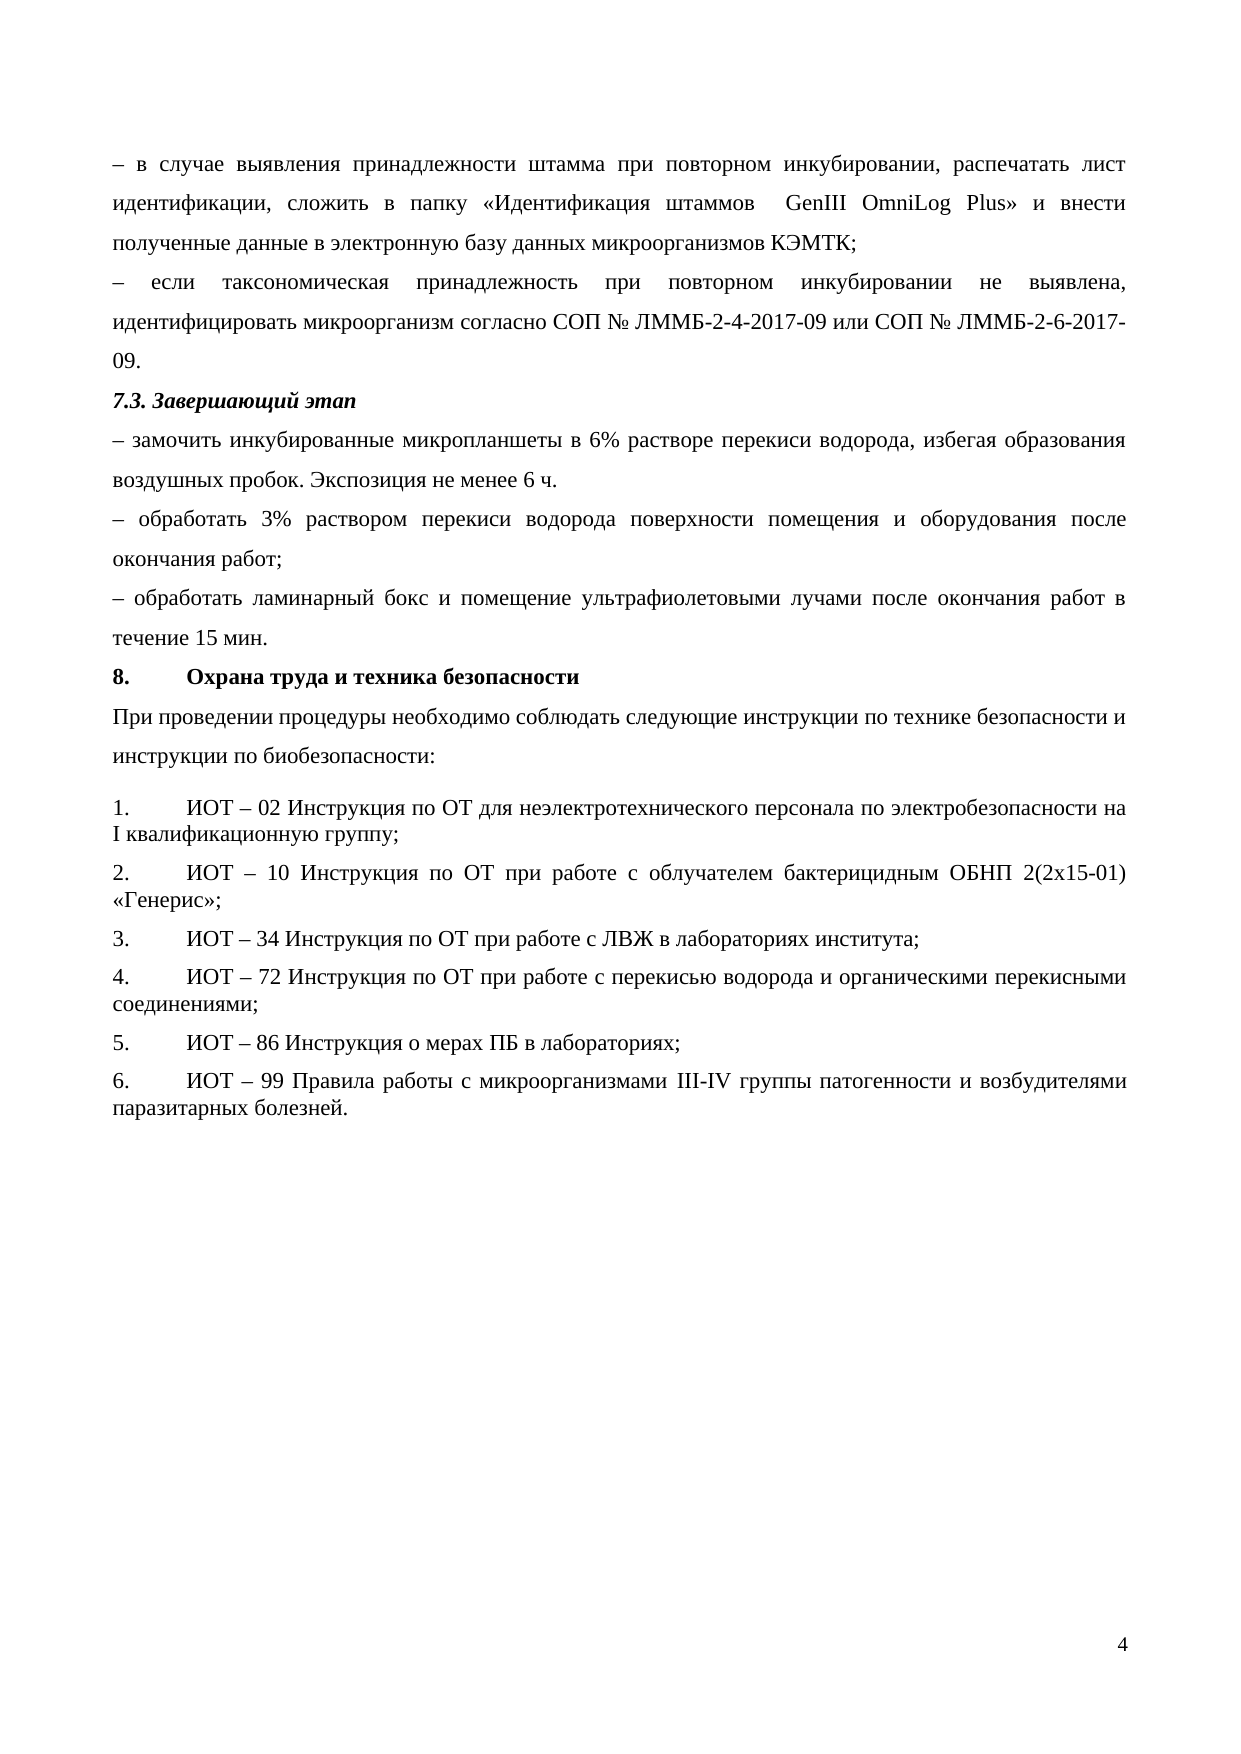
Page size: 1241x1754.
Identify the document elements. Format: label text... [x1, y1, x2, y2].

list ИОТ – 34 Инструкция по ОТ при работе с ЛВЖ в лабораториях института; [112, 924, 1128, 951]
text – если таксономическая принадлежность при повторном инкубировании не выявлена, идентифицировать микроорганизм согласно СОП № ЛММБ-2-4-2017-09 или СОП № ЛММБ-2-6-2017-09. [112, 268, 1128, 374]
text – замочить инкубированные микропланшеты в 6% растворе перекиси водорода, избегая образования воздушных пробок. Экспозиция не менее 6 ч. [112, 426, 1128, 492]
text 7.3. Завершающий этап [112, 387, 1128, 413]
list ИОТ – 10 Инструкция по ОТ при работе с облучателем бактерицидным ОБНП 2(2х15-01) «Генерис»; [112, 859, 1128, 912]
text – в случае выявления принадлежности штамма при повторном инкубировании, распечатать лист идентификации, сложить в папку «Идентификация штаммов GenIII OmniLog Plus» и внести полученные данные в электронную базу данных микроорганизмов КЭМТК; [112, 150, 1128, 255]
text При проведении процедуры необходимо соблюдать следующие инструкции по технике безопасности и инструкции по биобезопасности: [112, 703, 1128, 768]
list ИОТ – 72 Инструкция по ОТ при работе с перекисью водорода и органическими перекисными соединениями; [112, 963, 1128, 1016]
text – обработать 3% раствором перекиси водорода поверхности помещения и оборудования после окончания работ; [112, 505, 1128, 571]
list ИОТ – 99 Правила работы с микроорганизмами III-IV группы патогенности и возбудителями паразитарных болезней. [112, 1067, 1128, 1120]
list ИОТ – 02 Инструкция по ОТ для неэлектротехнического персонала по электробезопасности на I квалификационную группу; [112, 794, 1128, 847]
list ИОТ – 86 Инструкция о мерах ПБ в лабораториях; [112, 1029, 1128, 1055]
text – обработать ламинарный бокс и помещение ультрафиолетовыми лучами после окончания работ в течение 15 мин. [112, 584, 1128, 650]
list Охрана труда и техника безопасности [112, 663, 1128, 689]
